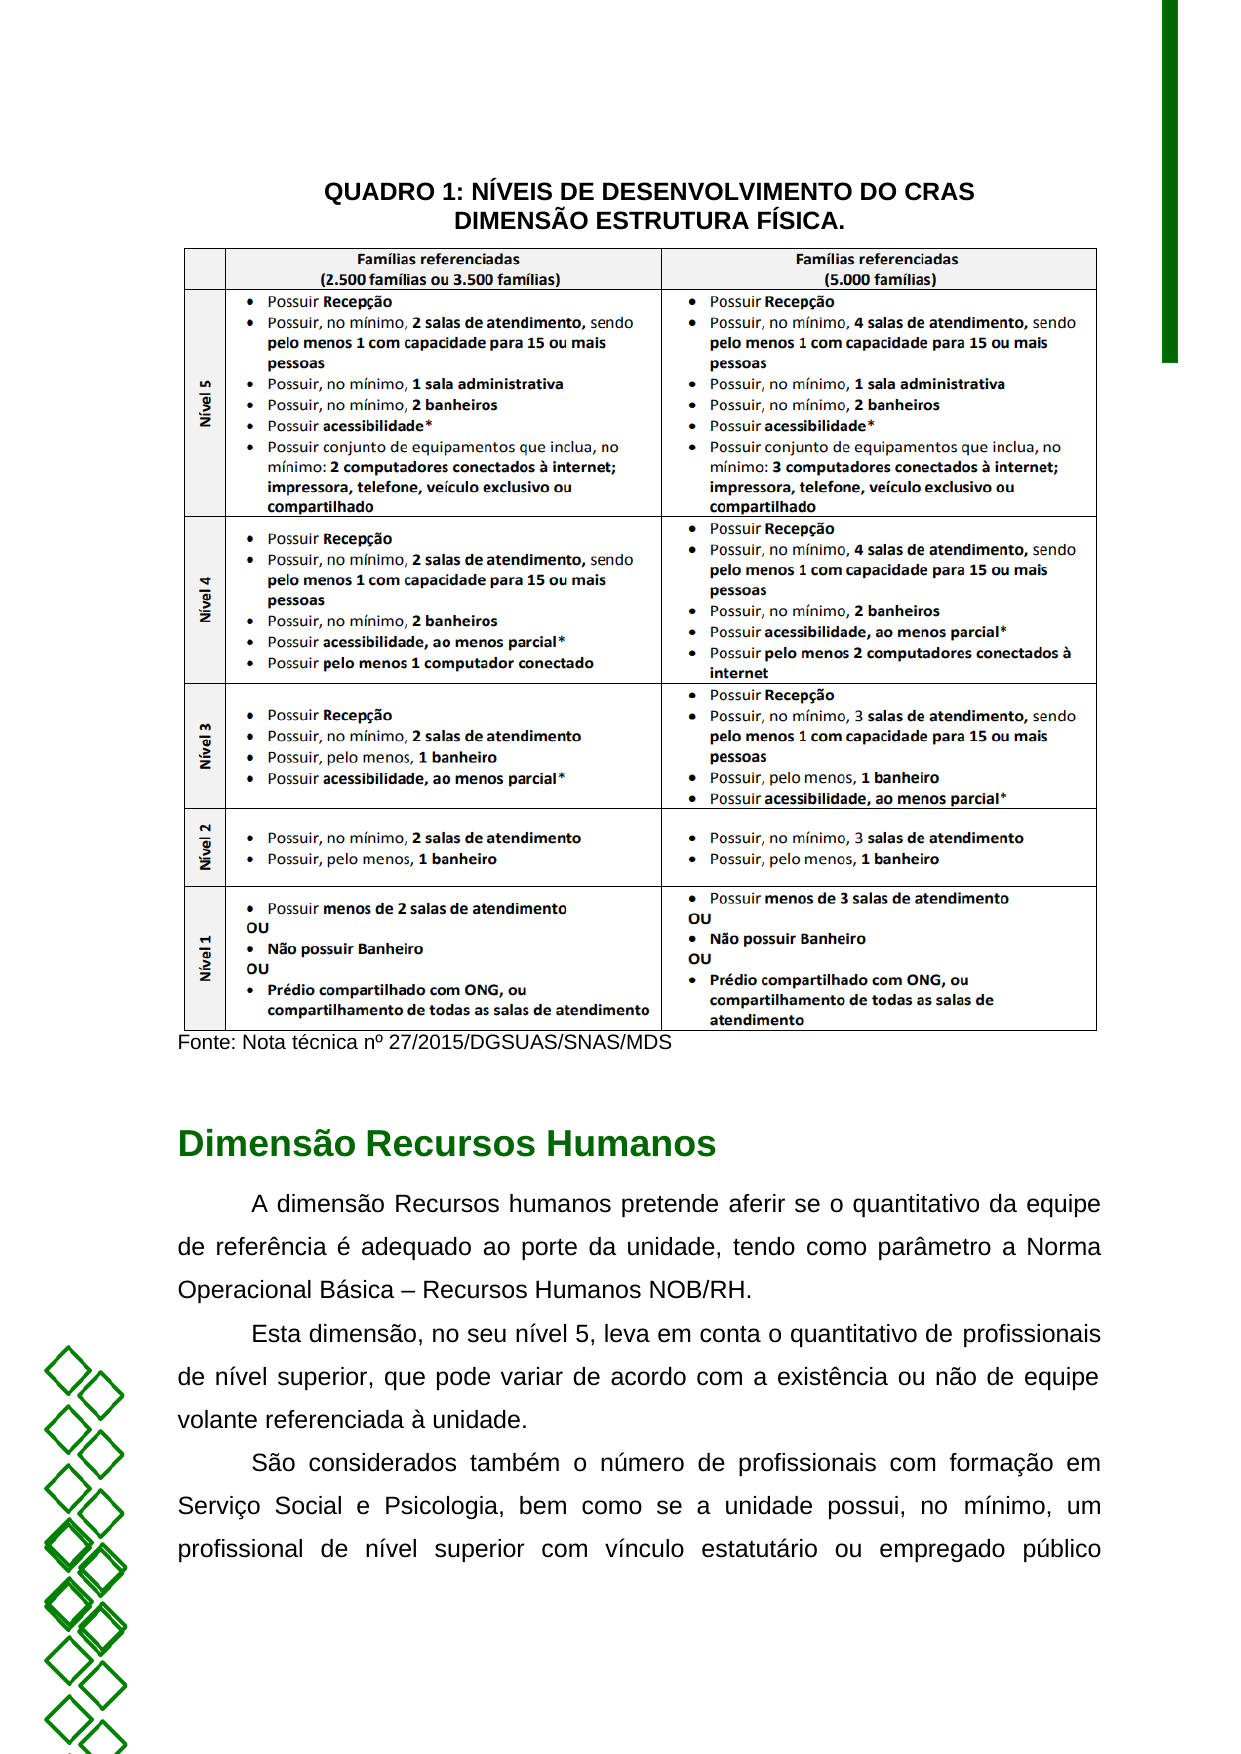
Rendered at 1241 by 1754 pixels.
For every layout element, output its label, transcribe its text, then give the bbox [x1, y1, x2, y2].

picture [169, 244, 1121, 1034]
text Esta dimensão, no seu nível 5, leva em conta o quantitativo de profissionais de nível superior, que pode variar de acordo com a existência ou não de equipe volante referenciada à unidade. [177, 1319, 1101, 1434]
text DIMENSÃO ESTRUTURA FÍSICA. [177, 206, 1122, 235]
text QUADRO 1: NÍVEIS DE DESENVOLVIMENTO DO CRAS [177, 177, 1122, 206]
text Fonte: Nota técnica nº 27/2015/DGSUAS/SNAS/MDS [177, 1030, 1122, 1054]
picture [43, 1344, 128, 1754]
text A dimensão Recursos humanos pretende aferir se o quantitativo da equipe de referência é adequado ao porte da unidade, tendo como parâmetro a Norma Operacional Básica – Recursos Humanos NOB/RH. [177, 1189, 1101, 1304]
text Dimensão Recursos Humanos [177, 1121, 1122, 1164]
